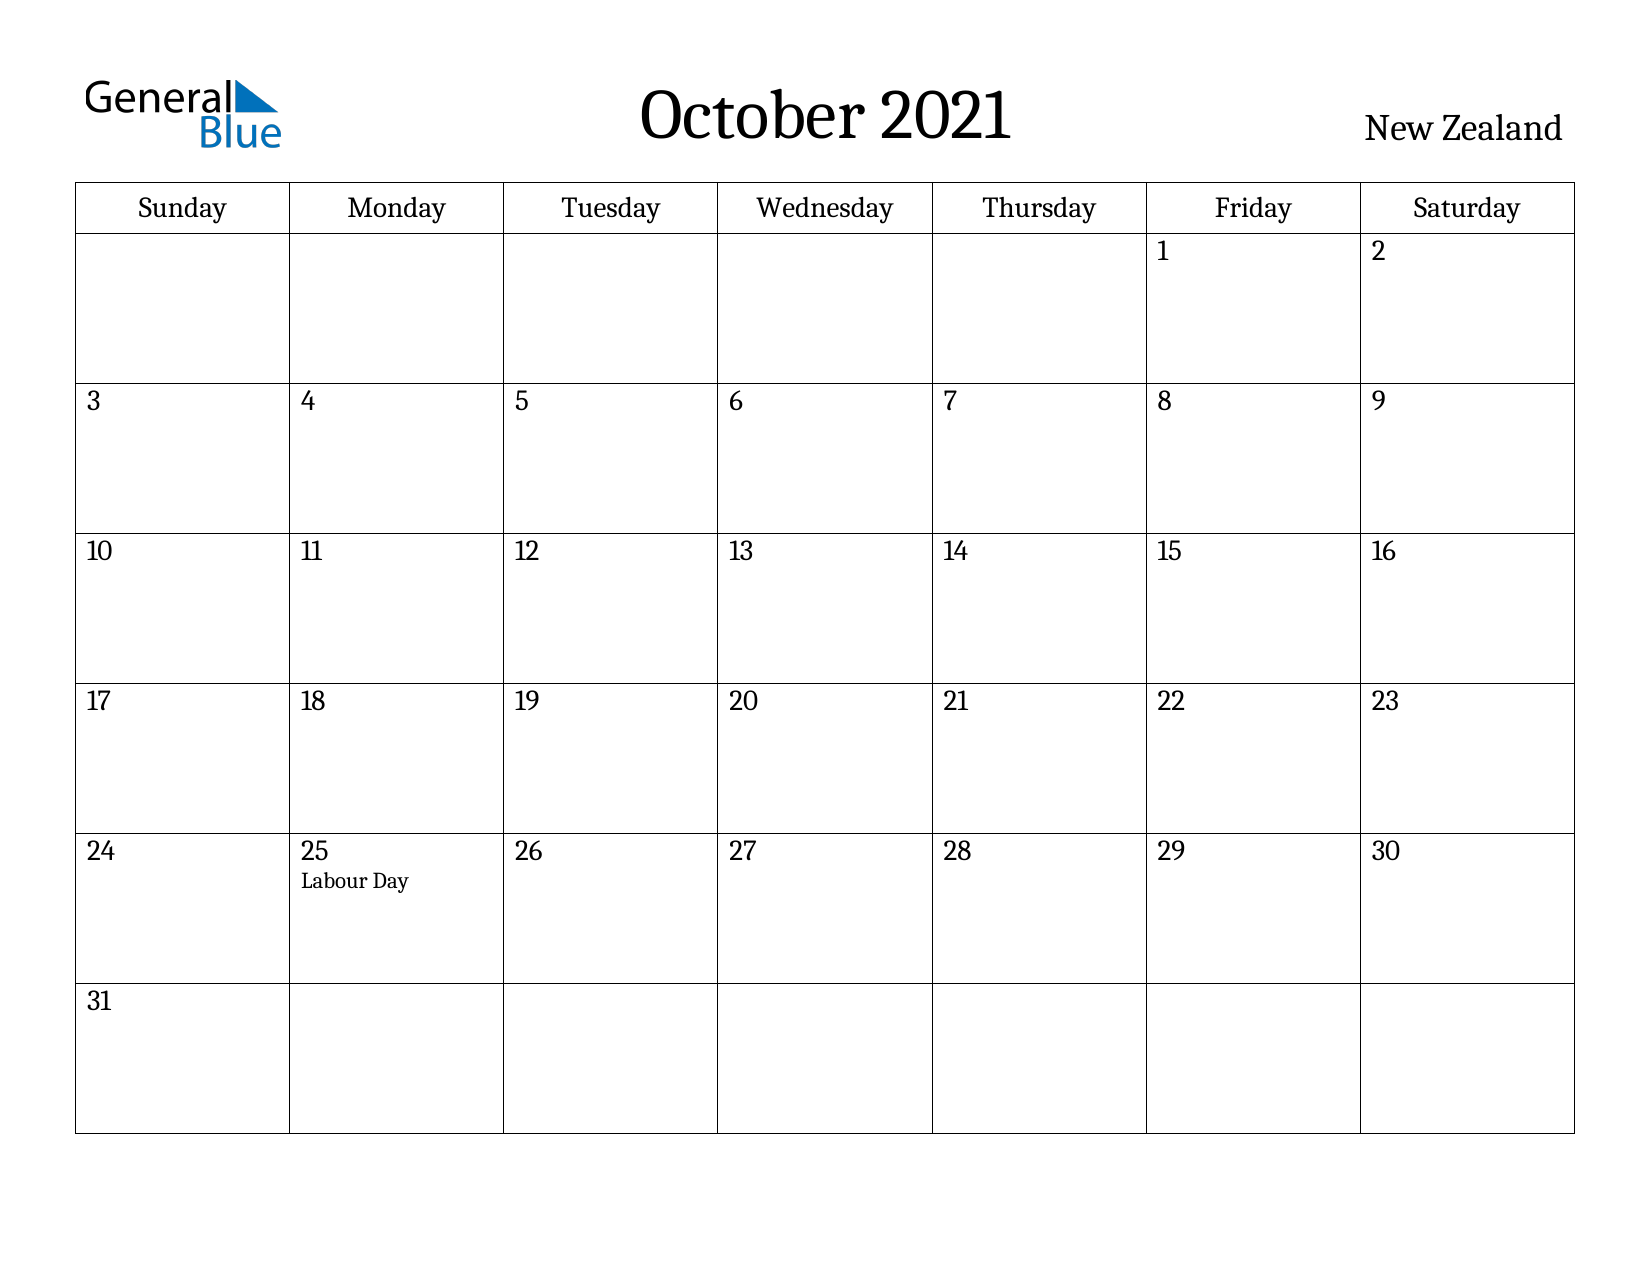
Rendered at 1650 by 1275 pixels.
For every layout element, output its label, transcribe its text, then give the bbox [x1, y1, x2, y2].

table_cell 8 [1147, 384, 1360, 417]
table_cell 27 [718, 834, 932, 867]
table_cell 11 [290, 534, 503, 567]
table_cell [76, 868, 289, 983]
table_cell [933, 234, 1146, 267]
table_cell [1147, 717, 1360, 833]
table_cell [718, 1018, 932, 1133]
table_cell [1361, 1018, 1574, 1133]
table_cell Labour Day [290, 868, 503, 983]
table_cell [1361, 267, 1574, 383]
table_cell [718, 567, 932, 683]
table_cell [504, 234, 717, 267]
table_cell [933, 267, 1146, 383]
table_cell 17 [76, 684, 289, 717]
table_cell 6 [718, 384, 932, 417]
table_cell 3 [76, 384, 289, 417]
table_cell 2 [1361, 234, 1574, 267]
table_cell 23 [1361, 684, 1574, 717]
table_cell [933, 1018, 1146, 1133]
table_cell 25 [290, 834, 503, 867]
table_cell [290, 984, 503, 1017]
table_cell Saturday [1361, 183, 1574, 233]
table_header [76, 75, 503, 182]
table_cell 13 [718, 534, 932, 567]
table_cell [76, 1018, 289, 1133]
table_cell 14 [933, 534, 1146, 567]
table_cell 5 [504, 384, 717, 417]
table_cell 21 [933, 684, 1146, 717]
table_cell [1147, 868, 1360, 983]
table_cell [504, 567, 717, 683]
table_cell Friday [1147, 183, 1360, 233]
table_cell [718, 417, 932, 533]
table_cell Wednesday [718, 183, 932, 233]
table_cell 18 [290, 684, 503, 717]
table_cell [76, 717, 289, 833]
table_cell [1147, 567, 1360, 683]
table_cell [290, 267, 503, 383]
table_cell Tuesday [504, 183, 717, 233]
table_cell [933, 984, 1146, 1017]
table_cell 15 [1147, 534, 1360, 567]
table_cell [1147, 417, 1360, 533]
table_cell 9 [1361, 384, 1574, 417]
table_cell [1361, 417, 1574, 533]
table_cell [718, 234, 932, 267]
table_cell [933, 567, 1146, 683]
table_cell [504, 1018, 717, 1133]
table_cell 4 [290, 384, 503, 417]
table_cell [290, 234, 503, 267]
table_cell [76, 567, 289, 683]
table_cell 28 [933, 834, 1146, 867]
table_cell [504, 868, 717, 983]
table_cell 12 [504, 534, 717, 567]
table_cell [718, 267, 932, 383]
table_cell [933, 417, 1146, 533]
table_cell [504, 267, 717, 383]
picture [86, 80, 281, 148]
table_cell [1361, 567, 1574, 683]
table_cell 20 [718, 684, 932, 717]
table_cell [718, 717, 932, 833]
table_cell 16 [1361, 534, 1574, 567]
table_cell 26 [504, 834, 717, 867]
table_cell [1147, 267, 1360, 383]
table_cell [1361, 984, 1574, 1017]
table_cell 24 [76, 834, 289, 867]
table_cell 22 [1147, 684, 1360, 717]
table_cell [933, 868, 1146, 983]
table_cell [504, 417, 717, 533]
table_cell 19 [504, 684, 717, 717]
table_cell [933, 717, 1146, 833]
table_cell [718, 984, 932, 1017]
table_cell 7 [933, 384, 1146, 417]
table_cell [76, 234, 289, 267]
table_cell 10 [76, 534, 289, 567]
table_cell [504, 984, 717, 1017]
table_cell [1147, 1018, 1360, 1133]
table_cell 1 [1147, 234, 1360, 267]
table_cell [504, 717, 717, 833]
table_cell [290, 417, 503, 533]
table_cell 29 [1147, 834, 1360, 867]
table_cell [76, 267, 289, 383]
table_cell 30 [1361, 834, 1574, 867]
table_cell 31 [76, 984, 289, 1017]
table_cell [718, 868, 932, 983]
table_header New Zealand [1146, 75, 1574, 182]
table_cell [290, 1018, 503, 1133]
table_cell [290, 717, 503, 833]
table_cell Monday [290, 183, 503, 233]
table_cell Thursday [933, 183, 1146, 233]
table_cell [76, 417, 289, 533]
table_cell [1361, 868, 1574, 983]
table_cell [290, 567, 503, 683]
table_cell [1361, 717, 1574, 833]
table_header October 2021 [504, 75, 1146, 182]
table_cell Sunday [76, 183, 289, 233]
table_cell [1147, 984, 1360, 1017]
